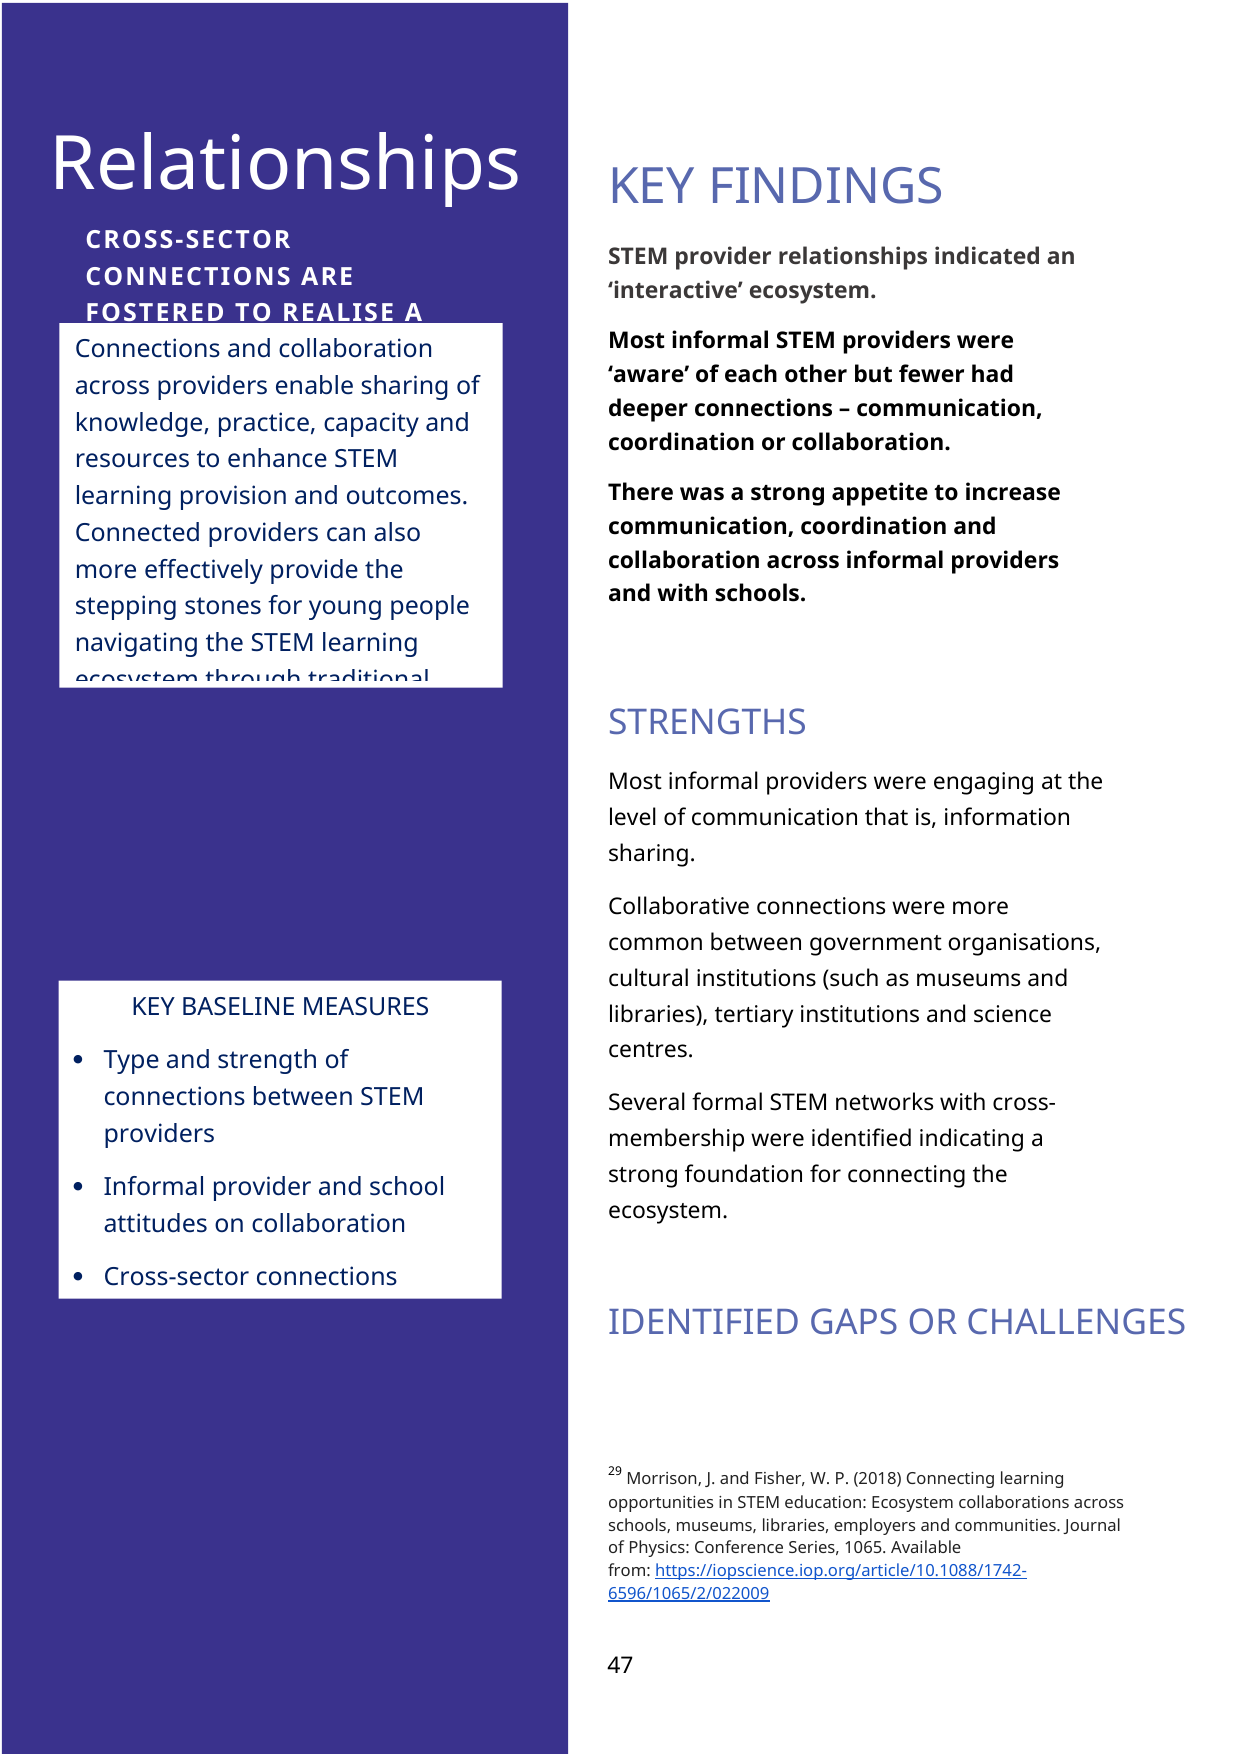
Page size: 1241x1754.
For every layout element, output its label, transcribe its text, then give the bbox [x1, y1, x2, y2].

text Most informal STEM providers were ‘aware’ of each other but fewer had deeper connections – communication, coordination or collaboration. [608, 324, 1090, 457]
list IDENTIFIED GAPS OR CHALLENGES [608, 1297, 1198, 1345]
text Collaborative connections were more common between government organisations, cultural institutions (such as museums and libraries), tertiary institutions and science centres. [608, 890, 1110, 1065]
text STRENGTHS [608, 696, 1139, 745]
text There was a strong appetite to increase communication, coordination and collaboration across informal providers and with schools. [608, 476, 1090, 608]
text Most informal providers were engaging at the level of communication that is, information sharing. [608, 765, 1110, 868]
text Several formal STEM networks with cross-membership were identified indicating a strong foundation for connecting the ecosystem. [608, 1086, 1110, 1225]
text STEM provider relationships indicated an ‘interactive’ ecosystem. [608, 240, 1139, 305]
text KEY FINDINGS [608, 150, 1198, 218]
